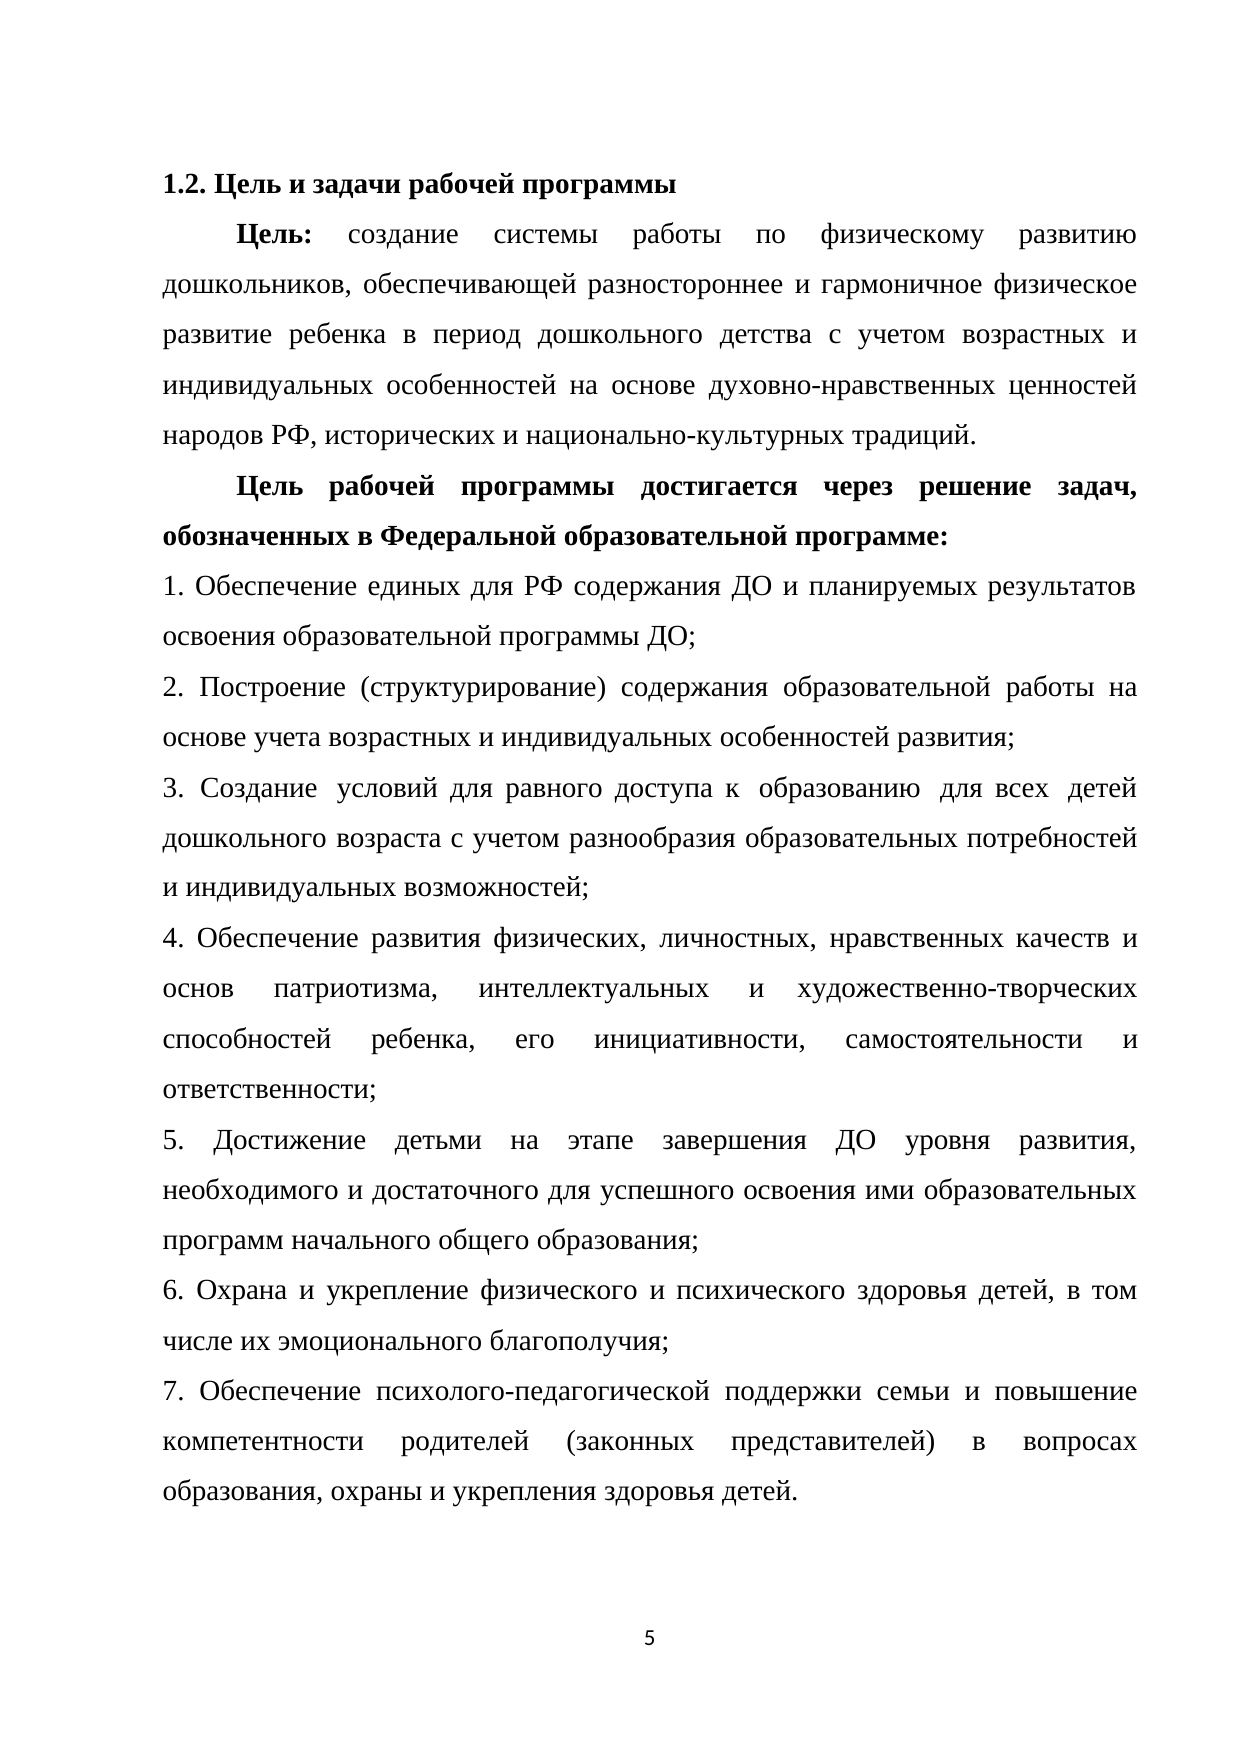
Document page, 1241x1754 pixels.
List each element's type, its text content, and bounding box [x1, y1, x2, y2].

list Построение (структурирование) содержания образовательной работы на основе учета возрастных и индивидуальных особенностей развития; [162, 669, 1138, 753]
subtitle Цель рабочей программы достигается через решение задач, обозначенных в Федеральной образовательной программе: [162, 468, 1137, 552]
list Обеспечение единых для РФ содержания ДО и планируемых результатов освоения образовательной программы ДО; [162, 568, 1136, 652]
list Обеспечение развития физических, личностных, нравственных качеств и основ патриотизма, интеллектуальных и художественно-творческих способностей ребенка, его инициативности, самостоятельности и ответственности; [162, 920, 1138, 1105]
list Охрана и укрепление физического и психического здоровья детей, в том числе их эмоционального благополучия; [162, 1272, 1137, 1356]
subtitle Цель и задачи рабочей программы [162, 166, 1148, 200]
text Цель: создание системы работы по физическому развитию дошкольников, обеспечивающей разностороннее и гармоничное физическое развитие ребенка в период дошкольного детства с учетом возрастных и индивидуальных особенностей на основе духовно-нравственных ценностей народов РФ, исторических и национально-культурных традиций. [162, 216, 1137, 451]
list Создание условий для равного доступа к образованию для всех детей дошкольного возраста с учетом разнообразия образовательных потребностей и индивидуальных возможностей; [162, 770, 1137, 903]
list Обеспечение психолого-педагогической поддержки семьи и повышение компетентности родителей (законных представителей) в вопросах образования, охраны и укрепления здоровья детей. [162, 1373, 1138, 1507]
list Достижение детьми на этапе завершения ДО уровня развития, необходимого и достаточного для успешного освоения ими образовательных программ начального общего образования; [162, 1122, 1136, 1256]
